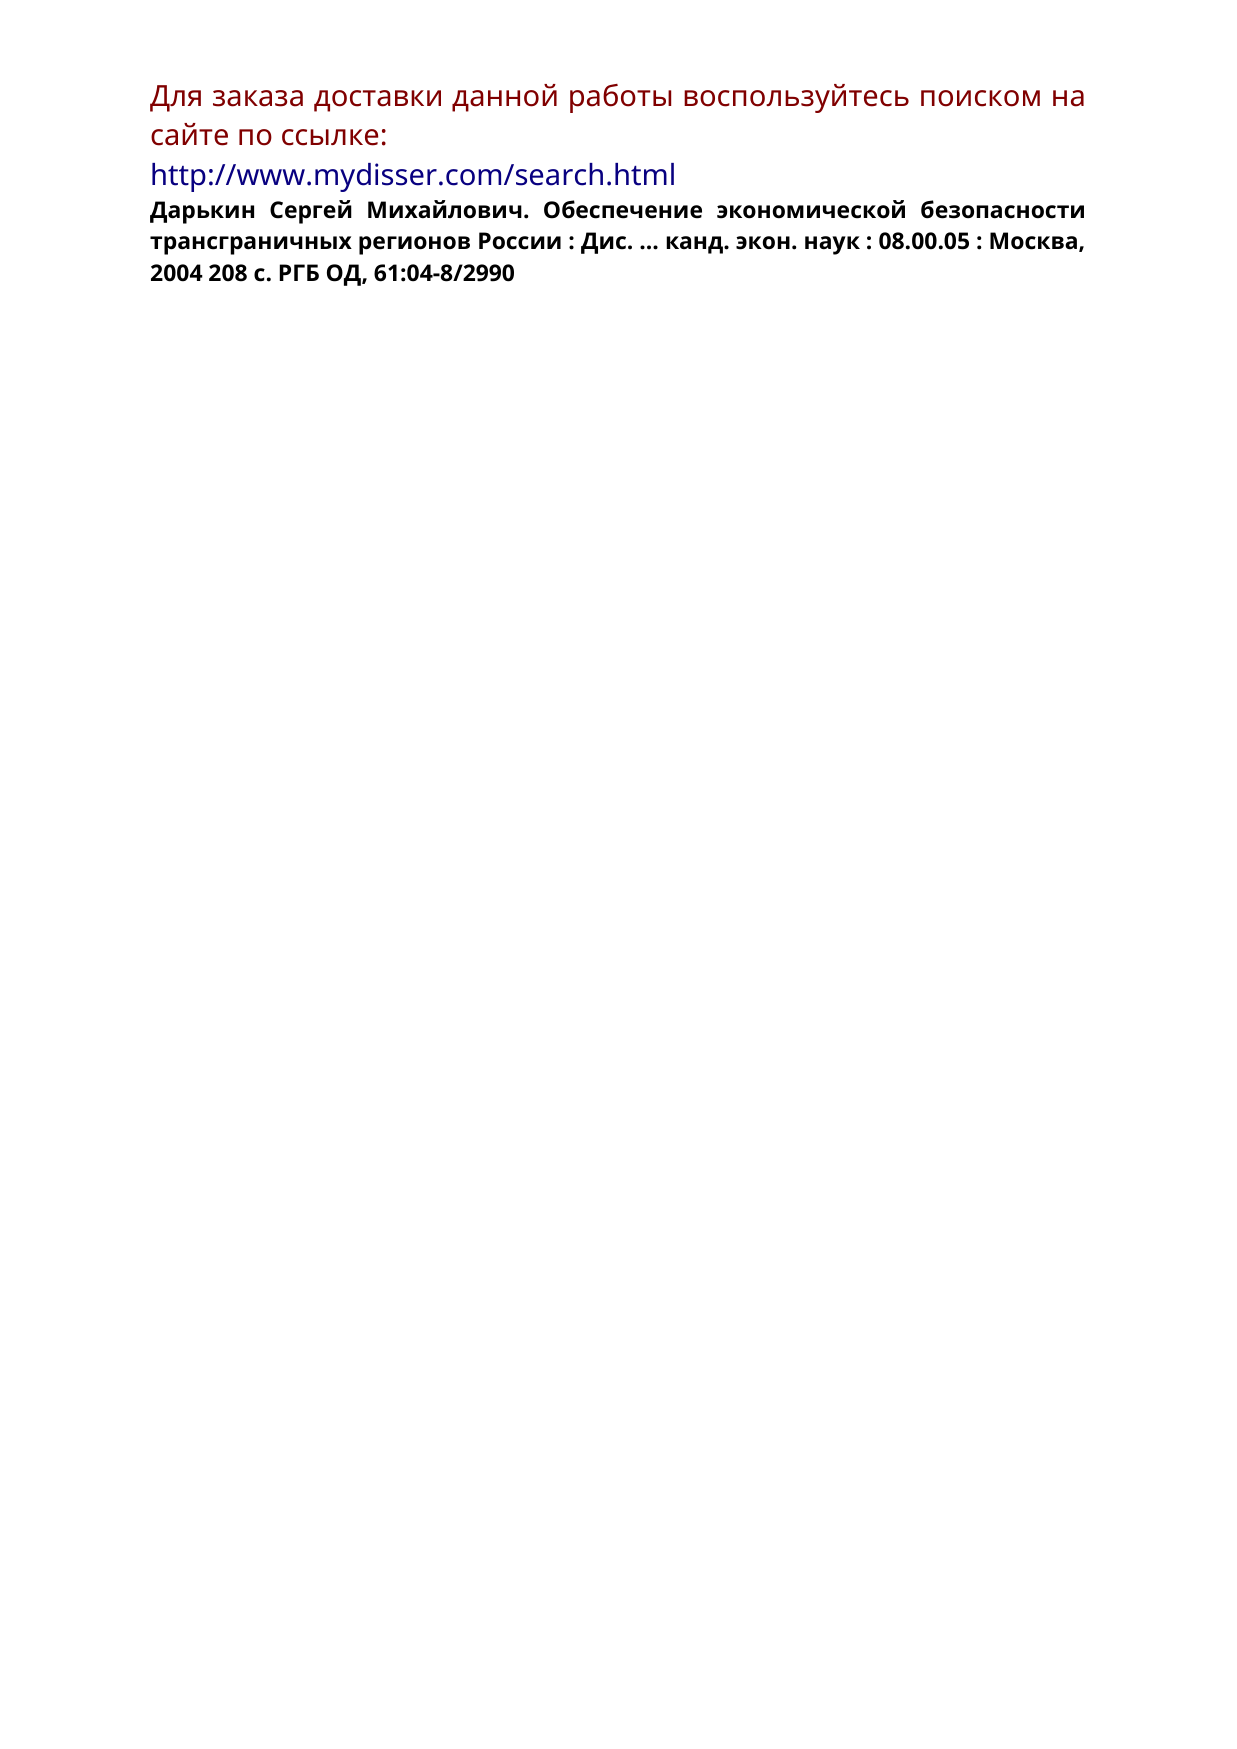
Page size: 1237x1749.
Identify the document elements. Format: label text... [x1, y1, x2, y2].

text Дарькин Сергей Михайлович. Обеспечение экономической безопасности трансграничных регионов России : Дис. ... канд. экон. наук : 08.00.05 : Москва, 2004 208 c. РГБ ОД, 61:04-8/2990 [150, 194, 1086, 288]
